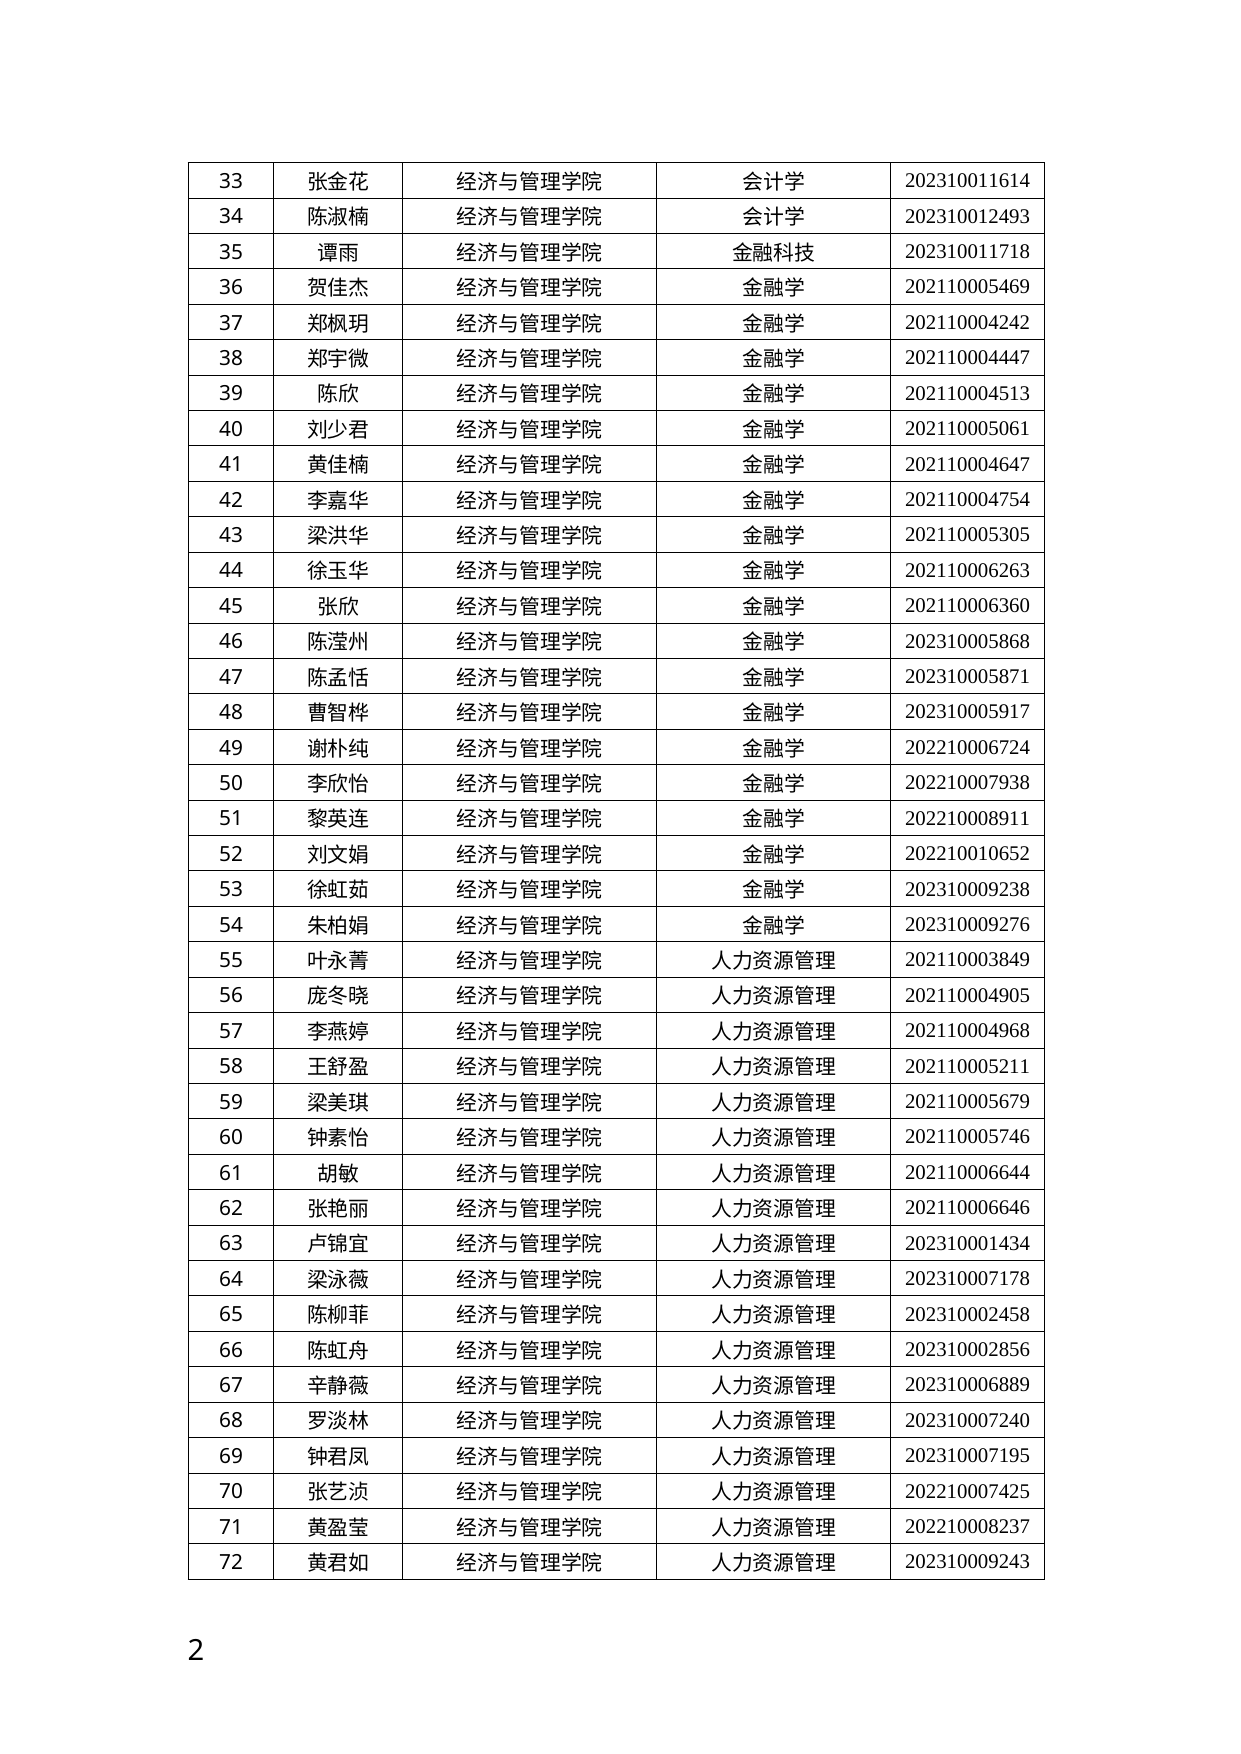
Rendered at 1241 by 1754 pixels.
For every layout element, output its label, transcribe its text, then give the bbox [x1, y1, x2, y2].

table_cell 经济与管理学院 [403, 199, 656, 233]
table_cell 金融学 [657, 446, 890, 481]
table_cell 人力资源管理 [657, 1544, 890, 1579]
table_cell 69 [189, 1438, 273, 1472]
table_cell 会计学 [657, 199, 890, 233]
table_cell 经济与管理学院 [403, 730, 656, 764]
table_cell 人力资源管理 [657, 1509, 890, 1543]
table_cell 陈淑楠 [274, 199, 402, 233]
table_cell 202110004447 [891, 340, 1044, 374]
table_cell 202110005211 [891, 1049, 1044, 1083]
table_cell 202110006644 [891, 1155, 1044, 1189]
table_cell 经济与管理学院 [403, 376, 656, 410]
table_cell 经济与管理学院 [403, 411, 656, 445]
table_cell 人力资源管理 [657, 1367, 890, 1402]
table_cell 202310007240 [891, 1403, 1044, 1437]
table_cell 202110006646 [891, 1190, 1044, 1224]
table_cell 70 [189, 1474, 273, 1508]
table_cell 卢锦宜 [274, 1226, 402, 1260]
table_cell 人力资源管理 [657, 1084, 890, 1118]
table_cell 55 [189, 942, 273, 977]
table_cell 梁泳薇 [274, 1261, 402, 1295]
table_cell 金融学 [657, 588, 890, 622]
table_cell 人力资源管理 [657, 1190, 890, 1224]
table_cell 202310011614 [891, 163, 1044, 197]
table_cell 经济与管理学院 [403, 269, 656, 304]
table_cell 梁美琪 [274, 1084, 402, 1118]
table_cell 45 [189, 588, 273, 622]
table_cell 经济与管理学院 [403, 978, 656, 1012]
table_cell 辛静薇 [274, 1367, 402, 1402]
table_cell 金融学 [657, 765, 890, 799]
table_cell 经济与管理学院 [403, 1226, 656, 1260]
table_cell 经济与管理学院 [403, 517, 656, 552]
table_cell 经济与管理学院 [403, 1049, 656, 1083]
table_cell 经济与管理学院 [403, 1261, 656, 1295]
table_cell 202310009238 [891, 871, 1044, 906]
table_cell 54 [189, 907, 273, 941]
table_cell 经济与管理学院 [403, 1155, 656, 1189]
table_cell 经济与管理学院 [403, 1296, 656, 1331]
table_cell 202310007195 [891, 1438, 1044, 1472]
table_cell 贺佳杰 [274, 269, 402, 304]
table_cell 经济与管理学院 [403, 1403, 656, 1437]
table_cell 56 [189, 978, 273, 1012]
table_cell 202110005746 [891, 1119, 1044, 1154]
table_cell 徐虹茹 [274, 871, 402, 906]
table_cell 经济与管理学院 [403, 553, 656, 587]
table_cell 52 [189, 836, 273, 870]
table_cell 金融学 [657, 340, 890, 374]
table_cell 202110004754 [891, 482, 1044, 516]
table_cell 人力资源管理 [657, 1226, 890, 1260]
table_cell 金融学 [657, 482, 890, 516]
table_cell 梁洪华 [274, 517, 402, 552]
table_cell 经济与管理学院 [403, 836, 656, 870]
table_cell 张欣 [274, 588, 402, 622]
table_cell 67 [189, 1367, 273, 1402]
table_cell 经济与管理学院 [403, 1474, 656, 1508]
table_cell 43 [189, 517, 273, 552]
table_cell 经济与管理学院 [403, 1509, 656, 1543]
table_cell 49 [189, 730, 273, 764]
table_cell 金融学 [657, 836, 890, 870]
table_cell 66 [189, 1332, 273, 1366]
table_cell 金融学 [657, 411, 890, 445]
table_cell 51 [189, 801, 273, 835]
table_cell 202210008237 [891, 1509, 1044, 1543]
table_cell 金融学 [657, 269, 890, 304]
table_cell 经济与管理学院 [403, 1119, 656, 1154]
table_cell 张艺浈 [274, 1474, 402, 1508]
table_cell 郑枫玥 [274, 305, 402, 339]
table_cell 金融学 [657, 553, 890, 587]
table_cell 人力资源管理 [657, 1119, 890, 1154]
table_cell 经济与管理学院 [403, 163, 656, 197]
table_cell 72 [189, 1544, 273, 1579]
table_cell 经济与管理学院 [403, 907, 656, 941]
table_cell 郑宇微 [274, 340, 402, 374]
table_cell 48 [189, 694, 273, 729]
table_cell 202310006889 [891, 1367, 1044, 1402]
table_cell 钟君凤 [274, 1438, 402, 1472]
table_cell 李燕婷 [274, 1013, 402, 1047]
table_cell 叶永菁 [274, 942, 402, 977]
table_cell 202310005868 [891, 624, 1044, 658]
table_cell 202210010652 [891, 836, 1044, 870]
table_cell 经济与管理学院 [403, 765, 656, 799]
table_cell 张金花 [274, 163, 402, 197]
table_cell 人力资源管理 [657, 1296, 890, 1331]
table_cell 金融学 [657, 305, 890, 339]
table_cell 202110004647 [891, 446, 1044, 481]
table_cell 陈柳菲 [274, 1296, 402, 1331]
table_cell 陈虹舟 [274, 1332, 402, 1366]
table_cell 人力资源管理 [657, 1438, 890, 1472]
table_cell 人力资源管理 [657, 942, 890, 977]
table_cell 李嘉华 [274, 482, 402, 516]
table_cell 202310002458 [891, 1296, 1044, 1331]
table_cell 47 [189, 659, 273, 693]
table_cell 经济与管理学院 [403, 694, 656, 729]
table_cell 经济与管理学院 [403, 1332, 656, 1366]
table_cell 37 [189, 305, 273, 339]
table_cell 黄君如 [274, 1544, 402, 1579]
table_cell 庞冬晓 [274, 978, 402, 1012]
table_cell 金融学 [657, 659, 890, 693]
table_cell 202310012493 [891, 199, 1044, 233]
table_cell 202310009276 [891, 907, 1044, 941]
table_cell 金融学 [657, 624, 890, 658]
table_cell 陈欣 [274, 376, 402, 410]
table_cell 曹智桦 [274, 694, 402, 729]
table_cell 经济与管理学院 [403, 624, 656, 658]
table_cell 71 [189, 1509, 273, 1543]
table_cell 胡敏 [274, 1155, 402, 1189]
table_cell 36 [189, 269, 273, 304]
table_cell 202110005305 [891, 517, 1044, 552]
table_cell 朱柏娟 [274, 907, 402, 941]
table_cell 谭雨 [274, 234, 402, 268]
table_cell 38 [189, 340, 273, 374]
table_cell 刘少君 [274, 411, 402, 445]
table_cell 202310002856 [891, 1332, 1044, 1366]
table_cell 33 [189, 163, 273, 197]
table_cell 人力资源管理 [657, 1474, 890, 1508]
table_cell 202110005679 [891, 1084, 1044, 1118]
table_cell 陈滢州 [274, 624, 402, 658]
table_cell 202110004242 [891, 305, 1044, 339]
table_cell 金融学 [657, 376, 890, 410]
table_cell 202110005469 [891, 269, 1044, 304]
table_cell 经济与管理学院 [403, 234, 656, 268]
table_cell 202310009243 [891, 1544, 1044, 1579]
table_cell 李欣怡 [274, 765, 402, 799]
table_cell 202210007938 [891, 765, 1044, 799]
table_cell 57 [189, 1013, 273, 1047]
table_cell 钟素怡 [274, 1119, 402, 1154]
table_cell 张艳丽 [274, 1190, 402, 1224]
table_cell 46 [189, 624, 273, 658]
table_cell 金融学 [657, 801, 890, 835]
table_cell 经济与管理学院 [403, 305, 656, 339]
table_cell 62 [189, 1190, 273, 1224]
table_cell 202210006724 [891, 730, 1044, 764]
table_cell 40 [189, 411, 273, 445]
table_cell 经济与管理学院 [403, 482, 656, 516]
table_cell 人力资源管理 [657, 1261, 890, 1295]
table_cell 经济与管理学院 [403, 871, 656, 906]
table_cell 35 [189, 234, 273, 268]
table_cell 人力资源管理 [657, 1013, 890, 1047]
table_cell 53 [189, 871, 273, 906]
table_cell 50 [189, 765, 273, 799]
table_cell 202110005061 [891, 411, 1044, 445]
table_cell 金融学 [657, 517, 890, 552]
table_cell 202310001434 [891, 1226, 1044, 1260]
table_cell 经济与管理学院 [403, 588, 656, 622]
table_cell 经济与管理学院 [403, 1544, 656, 1579]
table_cell 202210007425 [891, 1474, 1044, 1508]
table_cell 202210008911 [891, 801, 1044, 835]
table_cell 黄佳楠 [274, 446, 402, 481]
table_cell 202110006263 [891, 553, 1044, 587]
table_cell 44 [189, 553, 273, 587]
table_cell 陈孟恬 [274, 659, 402, 693]
table_cell 谢朴纯 [274, 730, 402, 764]
table_cell 黎英连 [274, 801, 402, 835]
table_cell 58 [189, 1049, 273, 1083]
table_cell 41 [189, 446, 273, 481]
table_cell 经济与管理学院 [403, 801, 656, 835]
table_cell 王舒盈 [274, 1049, 402, 1083]
table_cell 人力资源管理 [657, 978, 890, 1012]
table_cell 经济与管理学院 [403, 446, 656, 481]
table_cell 42 [189, 482, 273, 516]
table_cell 202110004513 [891, 376, 1044, 410]
table_cell 63 [189, 1226, 273, 1260]
table_cell 202110004968 [891, 1013, 1044, 1047]
table_cell 经济与管理学院 [403, 1190, 656, 1224]
table_cell 黄盈莹 [274, 1509, 402, 1543]
table_cell 39 [189, 376, 273, 410]
table_cell 202310005871 [891, 659, 1044, 693]
table_cell 65 [189, 1296, 273, 1331]
table_cell 金融科技 [657, 234, 890, 268]
table_cell 202110006360 [891, 588, 1044, 622]
table_cell 经济与管理学院 [403, 1084, 656, 1118]
table_cell 经济与管理学院 [403, 1013, 656, 1047]
table_cell 68 [189, 1403, 273, 1437]
table_cell 34 [189, 199, 273, 233]
table_cell 金融学 [657, 871, 890, 906]
table_cell 金融学 [657, 730, 890, 764]
table_cell 经济与管理学院 [403, 659, 656, 693]
table_cell 经济与管理学院 [403, 942, 656, 977]
table_cell 人力资源管理 [657, 1155, 890, 1189]
table_cell 经济与管理学院 [403, 1438, 656, 1472]
table_cell 202310011718 [891, 234, 1044, 268]
table_cell 经济与管理学院 [403, 340, 656, 374]
table_cell 202110004905 [891, 978, 1044, 1012]
table_cell 人力资源管理 [657, 1049, 890, 1083]
table_cell 金融学 [657, 694, 890, 729]
table_cell 202310005917 [891, 694, 1044, 729]
table_cell 59 [189, 1084, 273, 1118]
table_cell 金融学 [657, 907, 890, 941]
table_cell 经济与管理学院 [403, 1367, 656, 1402]
table_cell 202310007178 [891, 1261, 1044, 1295]
table_cell 60 [189, 1119, 273, 1154]
table_cell 202110003849 [891, 942, 1044, 977]
table_cell 徐玉华 [274, 553, 402, 587]
table_cell 61 [189, 1155, 273, 1189]
table_cell 人力资源管理 [657, 1332, 890, 1366]
table_cell 罗淡林 [274, 1403, 402, 1437]
table_cell 刘文娟 [274, 836, 402, 870]
table_cell 会计学 [657, 163, 890, 197]
table_cell 人力资源管理 [657, 1403, 890, 1437]
table_cell 64 [189, 1261, 273, 1295]
